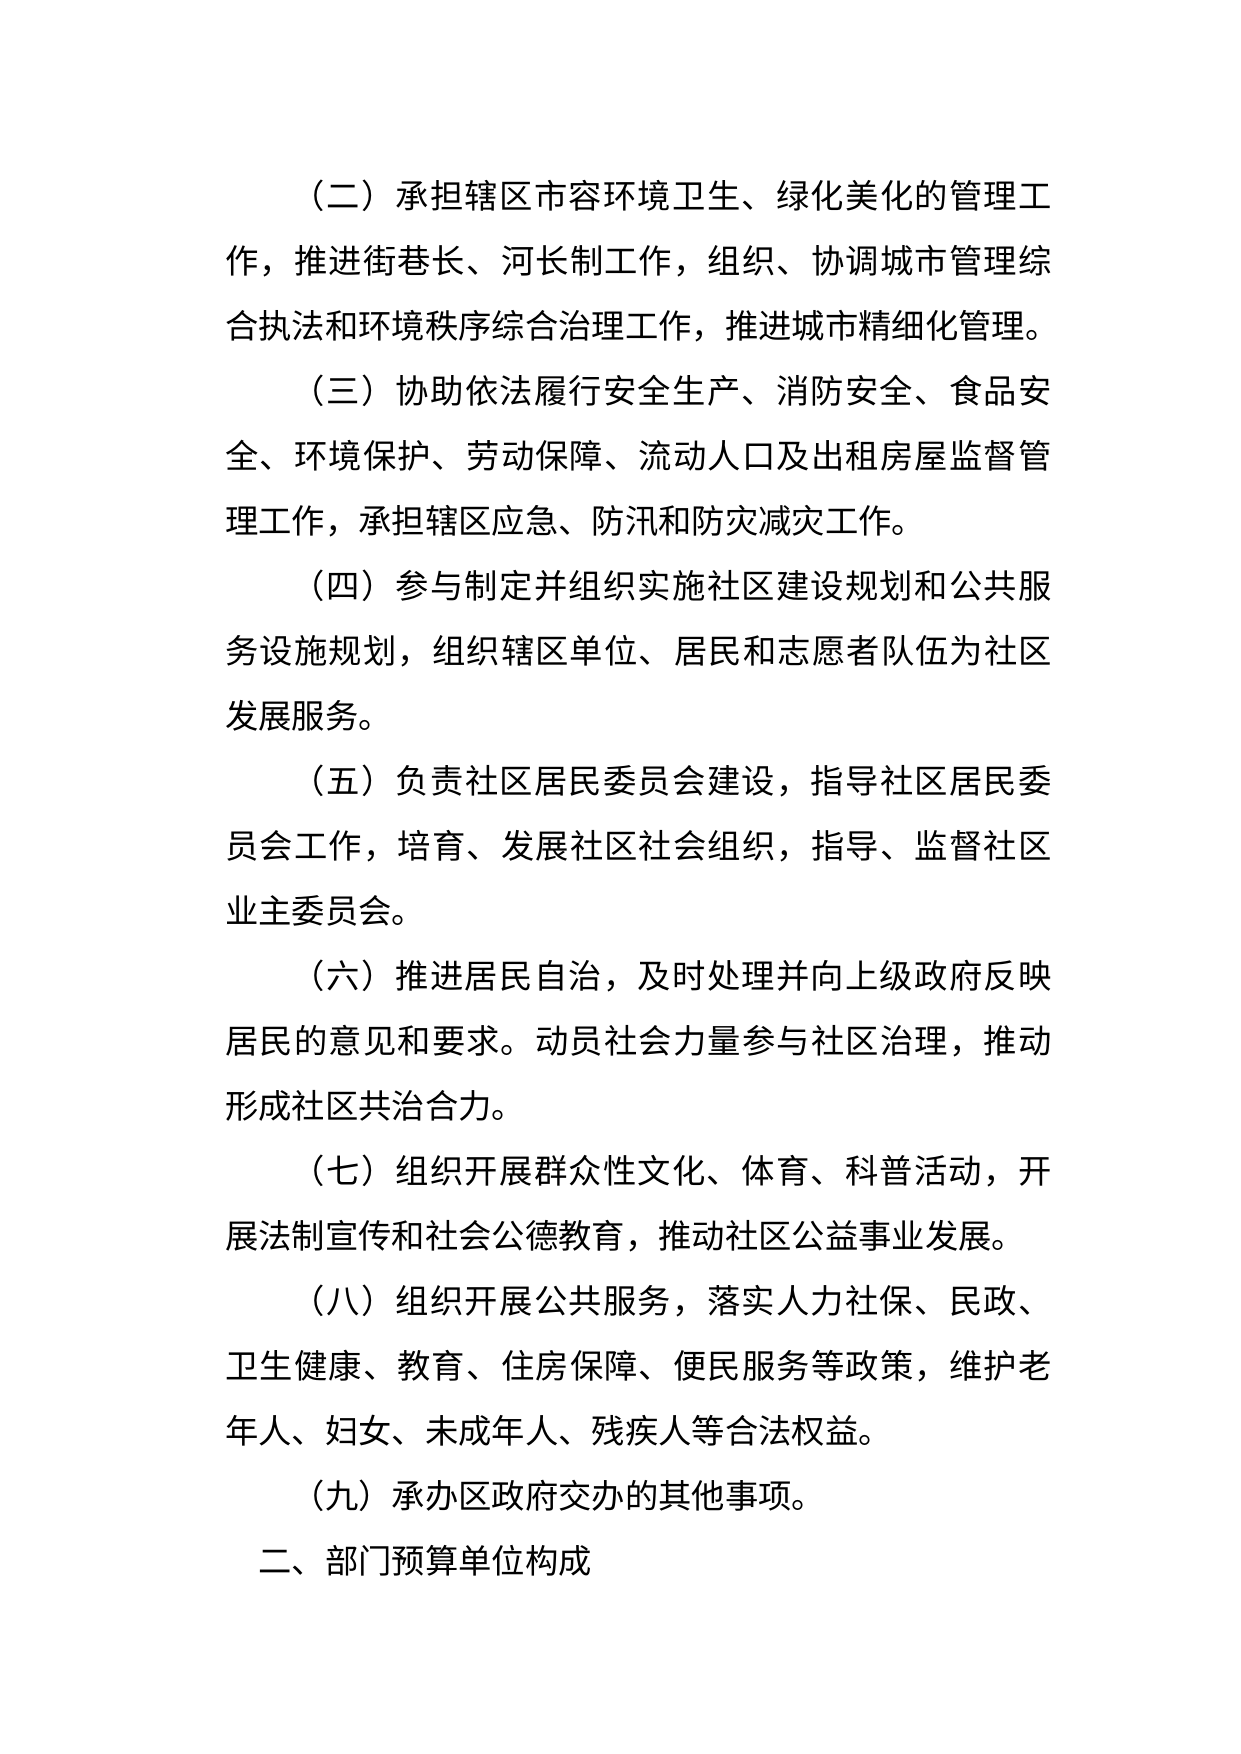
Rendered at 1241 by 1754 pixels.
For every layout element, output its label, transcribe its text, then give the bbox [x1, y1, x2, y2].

text （六）推进居民自治，及时处理并向上级政府反映居民的意见和要求。动员社会力量参与社区治理，推动形成社区共治合力。 [225, 942, 1053, 1137]
text （七）组织开展群众性文化、体育、科普活动，开展法制宣传和社会公德教育，推动社区公益事业发展。 [225, 1137, 1053, 1267]
text （三）协助依法履行安全生产、消防安全、食品安全、环境保护、劳动保障、流动人口及出租房屋监督管理工作，承担辖区应急、防汛和防灾减灾工作。 [225, 357, 1053, 552]
text （五）负责社区居民委员会建设，指导社区居民委员会工作，培育、发展社区社会组织，指导、监督社区业主委员会。 [225, 747, 1053, 942]
text （八）组织开展公共服务，落实人力社保、民政、卫生健康、教育、住房保障、便民服务等政策，维护老年人、妇女、未成年人、残疾人等合法权益。 [225, 1267, 1053, 1462]
text （四）参与制定并组织实施社区建设规划和公共服务设施规划，组织辖区单位、居民和志愿者队伍为社区发展服务。 [225, 552, 1053, 747]
text （九）承办区政府交办的其他事项。 [225, 1462, 1053, 1527]
text 二、部门预算单位构成 [225, 1527, 1053, 1592]
text （二）承担辖区市容环境卫生、绿化美化的管理工作，推进街巷长、河长制工作，组织、协调城市管理综合执法和环境秩序综合治理工作，推进城市精细化管理。 [225, 162, 1053, 357]
